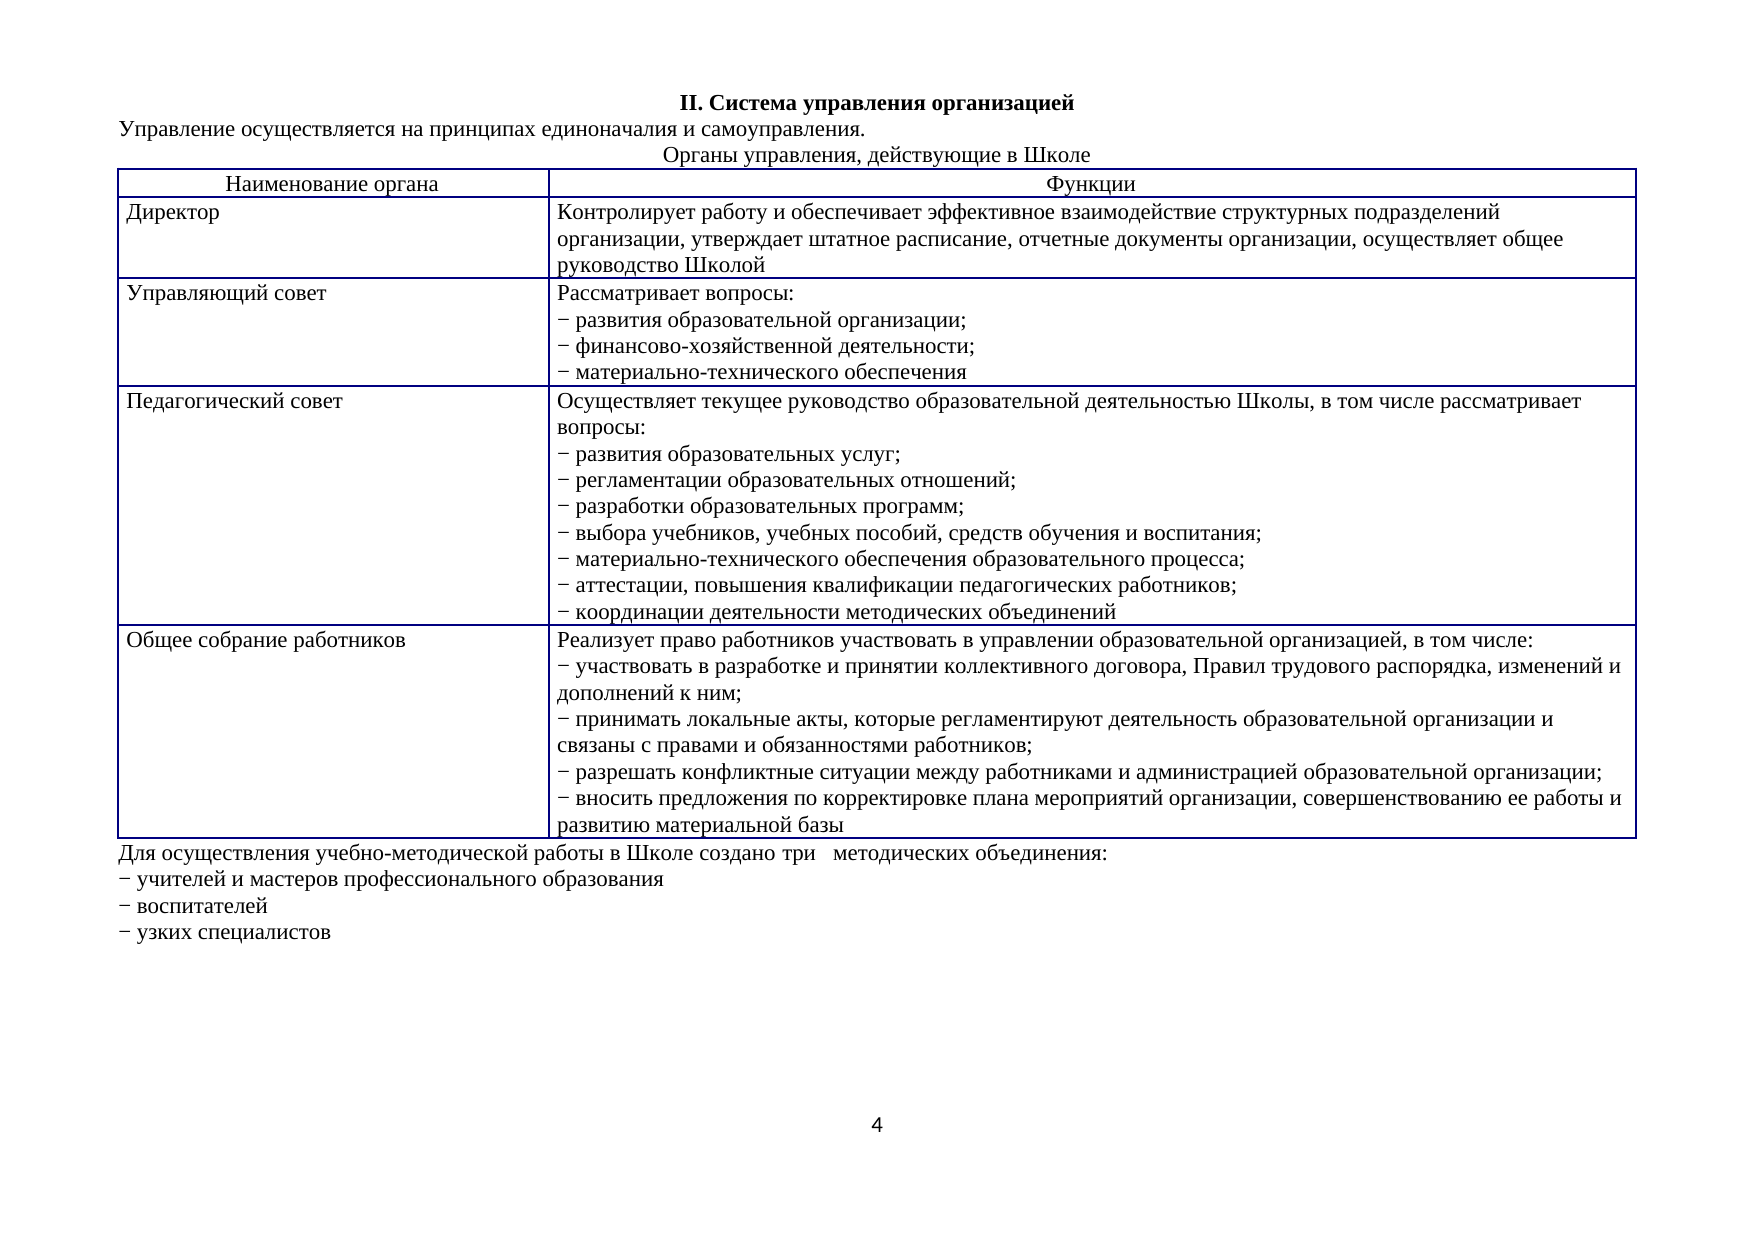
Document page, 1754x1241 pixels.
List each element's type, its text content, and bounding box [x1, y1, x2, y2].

table_cell Общее собрание работников [119, 626, 548, 837]
table_cell Управляющий совет [119, 279, 548, 385]
table_cell Директор [119, 198, 548, 277]
text Органы управления, действующие в Школе [118, 141, 1636, 168]
text Управление осуществляется на принципах единоначалия и самоуправления. [118, 115, 1636, 141]
text − воспитателей [118, 892, 1636, 918]
text − узких специалистов [118, 918, 1636, 944]
table_header Функции [550, 170, 1635, 196]
text II. Система управления организацией [118, 89, 1636, 115]
table_cell Рассматривает вопросы: − развития образовательной организации; − финансово-хозяйственной деятельности; − материально-технического обеспечения [550, 279, 1635, 385]
table_cell Контролирует работу и обеспечивает эффективное взаимодействие структурных подразделений организации, утверждает штатное расписание, отчетные документы организации, осуществляет общее руководство Школой [550, 198, 1635, 277]
text − учителей и мастеров профессионального образования [118, 865, 1636, 892]
table_cell Реализует право работников участвовать в управлении образовательной организацией, в том числе: − участвовать в разработке и принятии коллективного договора, Правил трудового распорядка, изменений и дополнений к ним; − принимать локальные акты, которые регламентируют деятельность образовательной организации и связаны с правами и обязанностями работников; − разрешать конфликтные ситуации между работниками и администрацией образовательной организации; − вносить предложения по корректировке плана мероприятий организации, совершенствованию ее работы и развитию материальной базы [550, 626, 1635, 837]
table_header Наименование органа [119, 170, 548, 196]
text Для осуществления учебно-методической работы в Школе создано три методических объединения: [118, 839, 1636, 865]
table_cell Осуществляет текущее руководство образовательной деятельностью Школы, в том числе рассматривает вопросы: − развития образовательных услуг; − регламентации образовательных отношений; − разработки образовательных программ; − выбора учебников, учебных пособий, средств обучения и воспитания; − материально-технического обеспечения образовательного процесса; − аттестации, повышения квалификации педагогических работников; − координации деятельности методических объединений [550, 387, 1635, 624]
table_cell Педагогический совет [119, 387, 548, 624]
